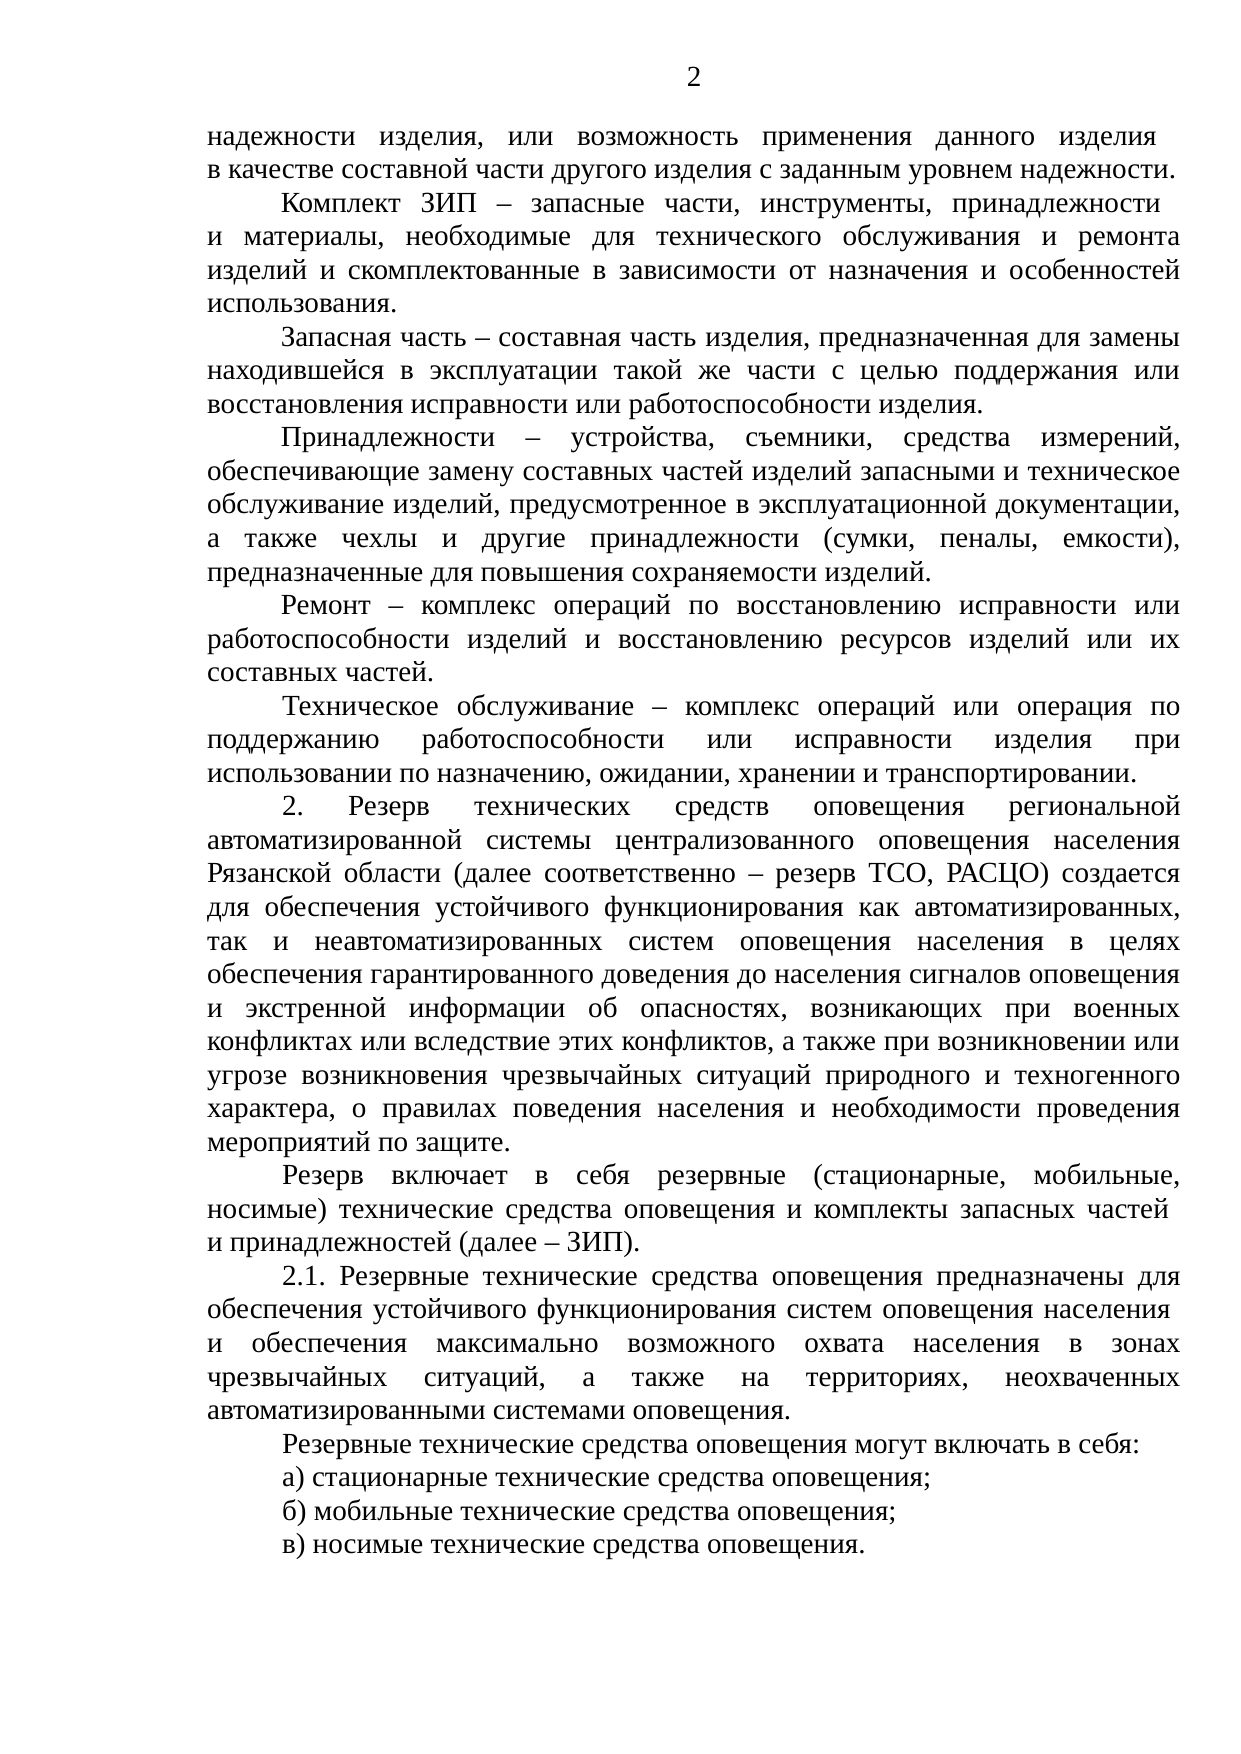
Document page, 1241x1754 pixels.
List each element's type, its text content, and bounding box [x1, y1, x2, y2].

text надежности изделия, или возможность применения данного изделия в качестве составной части другого изделия с заданным уровнем надежности. [207, 118, 1181, 185]
text Запасная часть – составная часть изделия, предназначенная для замены находившейся в эксплуатации такой же части с целью поддержания или восстановления исправности или работоспособности изделия. [207, 319, 1181, 419]
text 2. Резерв технических средств оповещения региональной автоматизированной системы централизованного оповещения населения Рязанской области (далее соответственно – резерв ТСО, РАСЦО) создается для обеспечения устойчивого функционирования как автоматизированных, так и неавтоматизированных систем оповещения населения в целях обеспечения гарантированного доведения до населения сигналов оповещения и экстренной информации об опасностях, возникающих при военных конфликтах или вследствие этих конфликтов, а также при возникновении или угрозе возникновения чрезвычайных ситуаций природного и техногенного характера, о правилах поведения населения и необходимости проведения мероприятий по защите. [207, 788, 1181, 1157]
text Комплект ЗИП – запасные части, инструменты, принадлежности и материалы, необходимые для технического обслуживания и ремонта изделий и скомплектованные в зависимости от назначения и особенностей использования. [207, 185, 1181, 319]
text в) носимые технические средства оповещения. [207, 1526, 1181, 1560]
text Резервные технические средства оповещения могут включать в себя: [207, 1426, 1181, 1459]
text б) мобильные технические средства оповещения; [207, 1493, 1181, 1526]
text Принадлежности – устройства, съемники, средства измерений, обеспечивающие замену составных частей изделий запасными и техническое обслуживание изделий, предусмотренное в эксплуатационной документации, а также чехлы и другие принадлежности (сумки, пеналы, емкости), предназначенные для повышения сохраняемости изделий. [207, 419, 1181, 587]
text 2.1. Резервные технические средства оповещения предназначены для обеспечения устойчивого функционирования систем оповещения населения и обеспечения максимально возможного охвата населения в зонах чрезвычайных ситуаций, а также на территориях, неохваченных автоматизированными системами оповещения. [207, 1258, 1181, 1426]
text Резерв включает в себя резервные (стационарные, мобильные, носимые) технические средства оповещения и комплекты запасных частей и принадлежностей (далее – ЗИП). [207, 1157, 1181, 1258]
text Техническое обслуживание – комплекс операций или операция по поддержанию работоспособности или исправности изделия при использовании по назначению, ожидании, хранении и транспортировании. [207, 688, 1181, 788]
text а) стационарные технические средства оповещения; [207, 1459, 1181, 1493]
text 2 [207, 59, 1181, 93]
text Ремонт – комплекс операций по восстановлению исправности или работоспособности изделий и восстановлению ресурсов изделий или их составных частей. [207, 587, 1181, 688]
